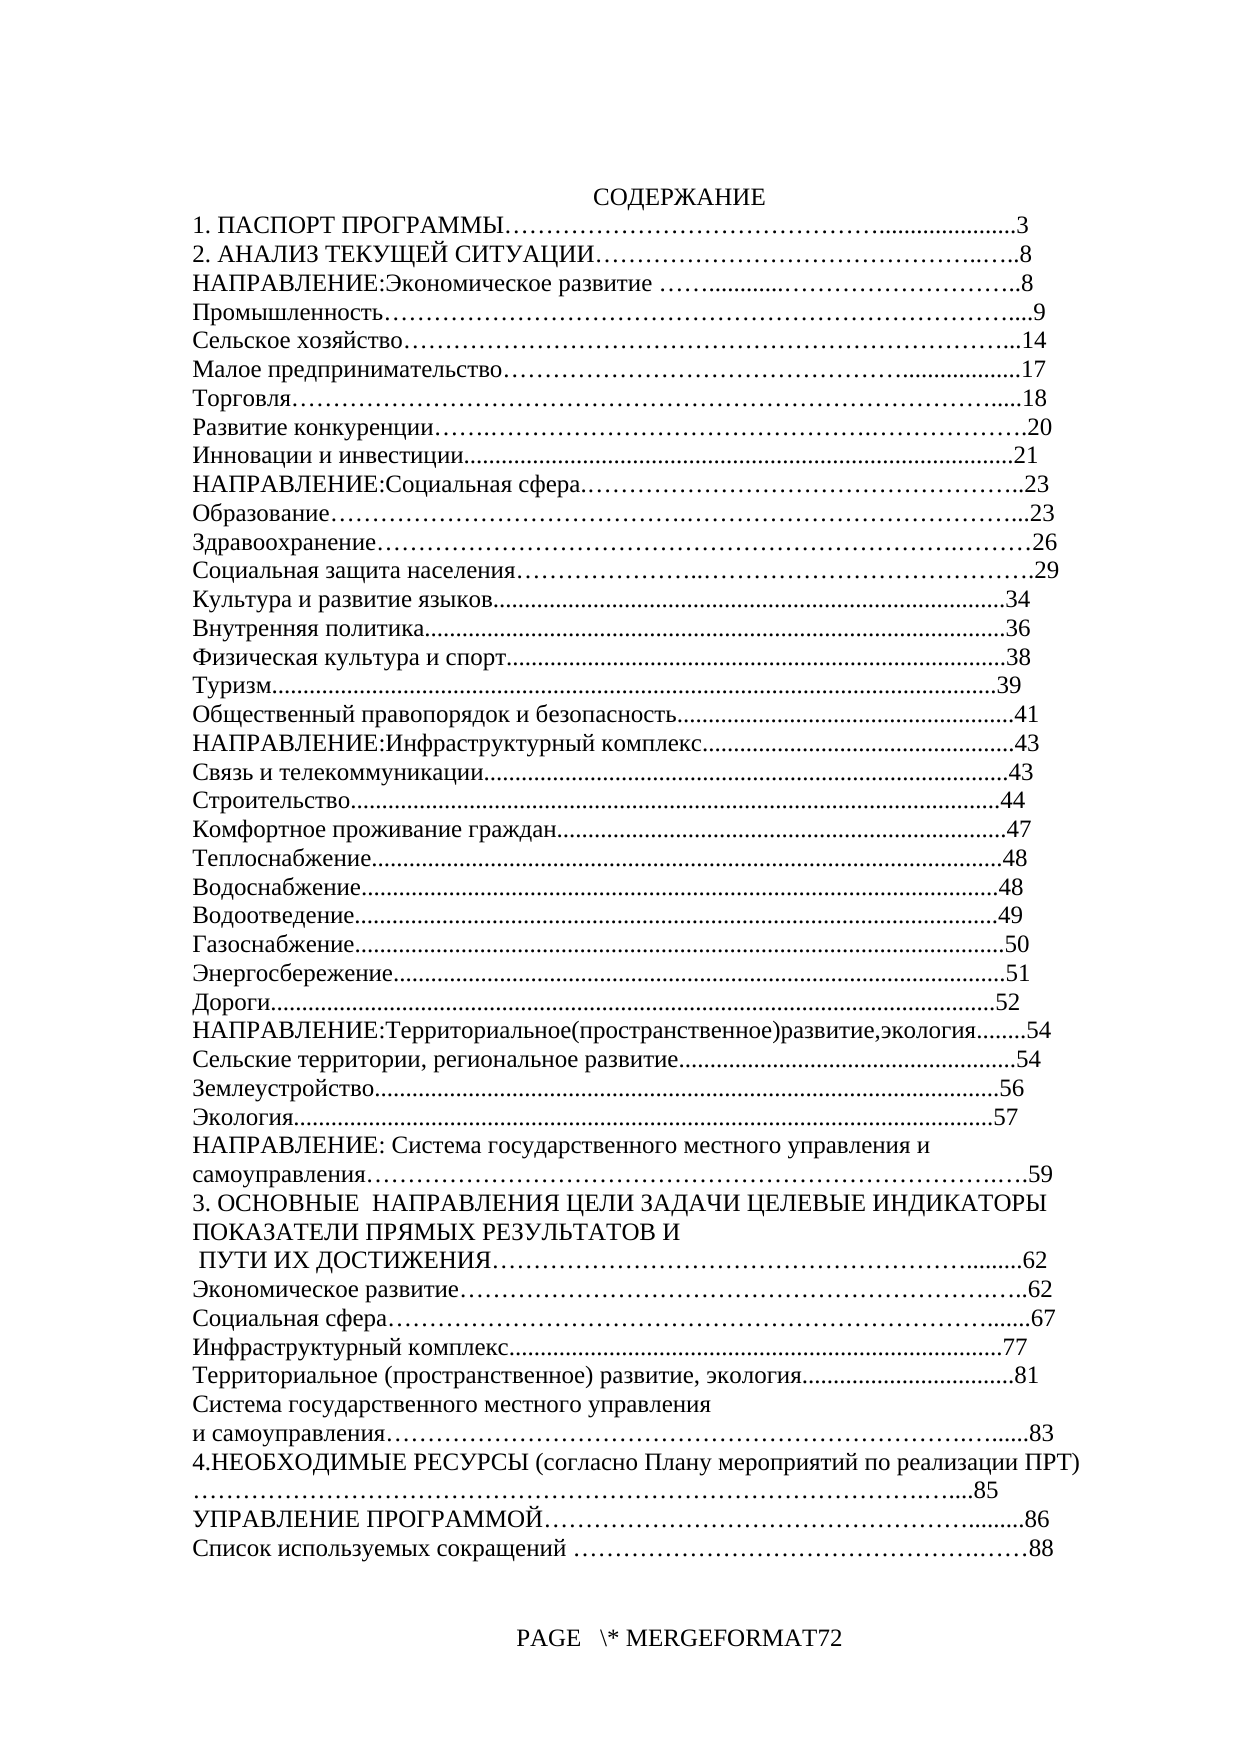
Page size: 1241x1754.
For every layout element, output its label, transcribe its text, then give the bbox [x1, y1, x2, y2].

text Водоотведение.......................................................................................................49 Газоснабжение........................................................................................................50 [192, 900, 1167, 958]
text УПРАВЛЕНИЕ ПРОГРАММОЙ…………………………………………….........86 [192, 1504, 1167, 1533]
text Внутренняя политика.............................................................................................36 [192, 613, 1167, 642]
text Малое предпринимательство…………………………………………...................17 [192, 354, 1167, 383]
text Сельское хозяйство………………………………………………………………...14 [192, 325, 1167, 354]
text Здравоохранение…………………………………………………………….………26 [192, 527, 1167, 555]
text Связь и телекоммуникации....................................................................................43 [192, 757, 1167, 785]
text Торговля………………………………………………………………………….....18 Развитие конкуренции…….……………………………………….……………….20 [192, 383, 1167, 440]
text Экономическое развитие……………………………………………………….…..62 [192, 1274, 1167, 1303]
text Территориальное (пространственное) развитие, экология..................................81 [192, 1360, 1167, 1389]
text Инновации и инвестиции........................................................................................21 НАПРАВЛЕНИЕ:Социальная сфера.……………………………………………..23 [192, 440, 1167, 498]
text Строительство........................................................................................................44 Комфортное проживание граждан........................................................................47 [192, 785, 1167, 843]
text СОДЕРЖАНИЕ [192, 182, 1167, 210]
text Инфраструктурный комплекс...............................................................................77 [192, 1332, 1167, 1360]
list 1. ПАСПОРТ ПРОГРАММЫ………………………………………......................3 [192, 210, 1167, 239]
text Система государственного местного управления [192, 1389, 1167, 1418]
text Культура и развитие языков..................................................................................34 [192, 584, 1167, 613]
text Промышленность…………………………………………………………………....9 [192, 297, 1167, 325]
text Туризм....................................................................................................................39 [192, 670, 1167, 699]
text Образование…………………………………….…………………………………...23 [192, 498, 1167, 527]
text Список используемых сокращений ………………………………………….……88 [192, 1533, 1167, 1562]
text Социальная защита населения…………………..………………………………….29 [192, 555, 1167, 584]
text ПУТИ ИХ ДОСТИЖЕНИЯ………………………………………………….........62 [192, 1245, 1167, 1274]
text и самоуправления…………………………………………………………….…......83 [192, 1418, 1167, 1447]
text Общественный правопорядок и безопасность......................................................41 [192, 699, 1167, 728]
text Энергосбережение..................................................................................................51 [192, 958, 1167, 987]
text Теплоснабжение.....................................................................................................48 [192, 843, 1167, 872]
text НАПРАВЛЕНИЕ:Инфраструктурный комплекс..................................................43 [192, 728, 1167, 757]
text 4.НЕОБХОДИМЫЕ РЕСУРСЫ (согласно Плану мероприятий по реализации ПРТ)…………………………………………………………………………….…....85 [192, 1447, 1167, 1504]
text НАПРАВЛЕНИЕ: Система государственного местного управления и самоуправления………………………………………………………………….….59 [192, 1130, 1167, 1188]
text Водоснабжение......................................................................................................48 [192, 872, 1167, 900]
text Социальная сфера……………………………………………………………….......67 [192, 1303, 1167, 1332]
text Сельские территории, региональное развитие......................................................54 [192, 1044, 1167, 1073]
text 3. ОСНОВНЫЕ НАПРАВЛЕНИЯ ЦЕЛИ ЗАДАЧИ ЦЕЛЕВЫЕ ИНДИКАТОРЫ ПОКАЗАТЕЛИ ПРЯМЫХ РЕЗУЛЬТАТОВ И [192, 1188, 1167, 1245]
text Землеустройство....................................................................................................56 Экология................................................................................................................57 [192, 1073, 1167, 1130]
list НАПРАВЛЕНИЕ:Экономическое развитие ……............………………………..8 [192, 268, 1167, 297]
text Физическая культура и спорт................................................................................38 [192, 642, 1167, 670]
list 2. АНАЛИЗ ТЕКУЩЕЙ СИТУАЦИИ………………………………………..…..8 [192, 239, 1167, 268]
text Дороги....................................................................................................................52 НАПРАВЛЕНИЕ:Территориальное(пространственное)развитие,экология........54 [192, 987, 1167, 1044]
